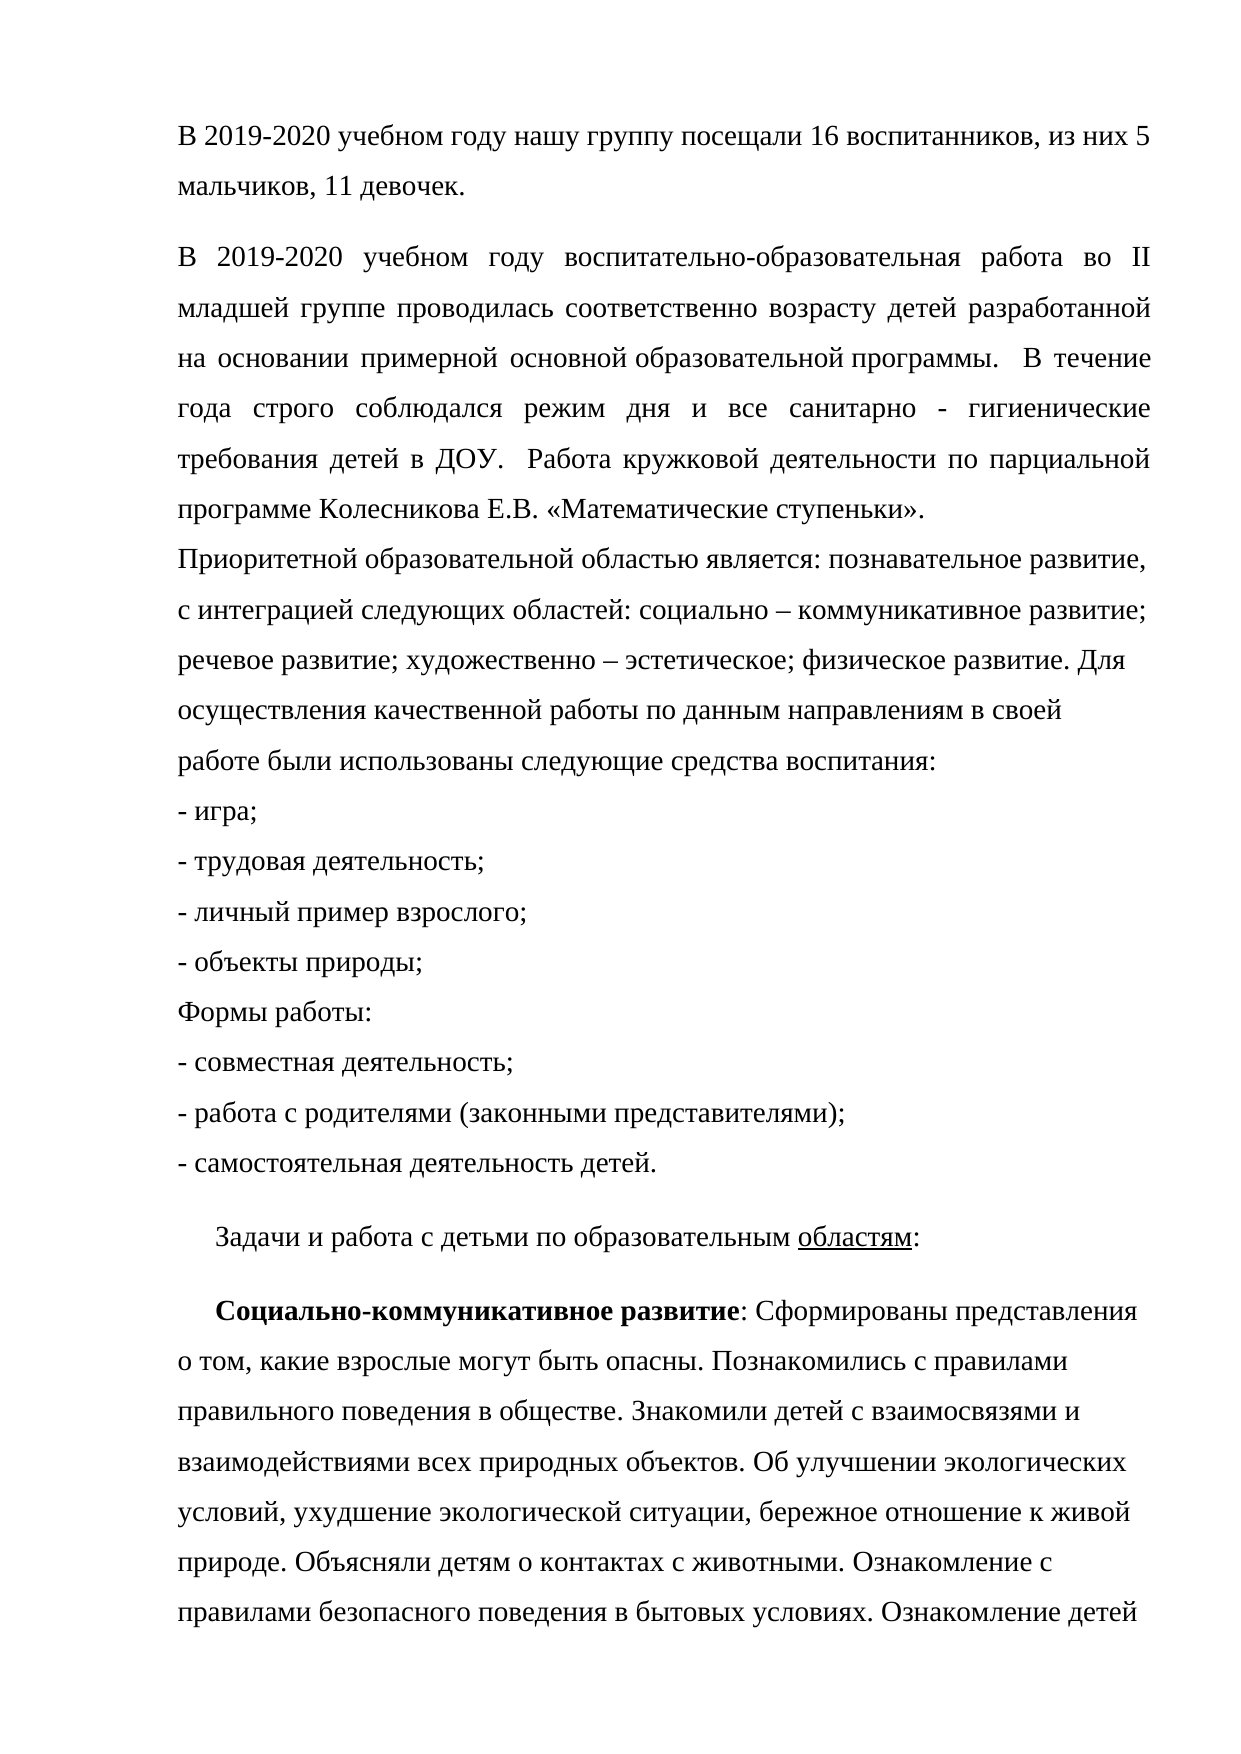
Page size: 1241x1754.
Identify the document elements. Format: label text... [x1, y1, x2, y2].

text Приоритетной образовательной областью является: познавательное развитие, с интеграцией следующих областей: социально – коммуникативное развитие; речевое развитие; художественно – эстетическое; физическое развитие. Для осуществления качественной работы по данным направлениям в своей работе были использованы следующие средства воспитания: - игра; - трудовая деятельность; - личный пример взрослого; - объекты природы; Формы работы: - совместная деятельность; - работа с родителями (законными представителями); - самостоятельная деятельность детей. [177, 541, 1152, 1179]
text Задачи и работа с детьми по образовательным областям: [177, 1219, 1152, 1252]
text В 2019-2020 учебном году нашу группу посещали 16 воспитанников, из них 5 мальчиков, 11 девочек. [177, 118, 1152, 202]
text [177, 1293, 1152, 1628]
text В 2019-2020 учебном году воспитательно-образовательная работа во II младшей группе проводилась соответственно возрасту детей разработанной на основании примерной основной образовательной программы. В течение года строго соблюдался режим дня и все санитарно - гигиенические требования детей в ДОУ. Работа кружковой деятельности по парциальной программе Колесникова Е.В. «Математические ступеньки». [177, 239, 1152, 525]
